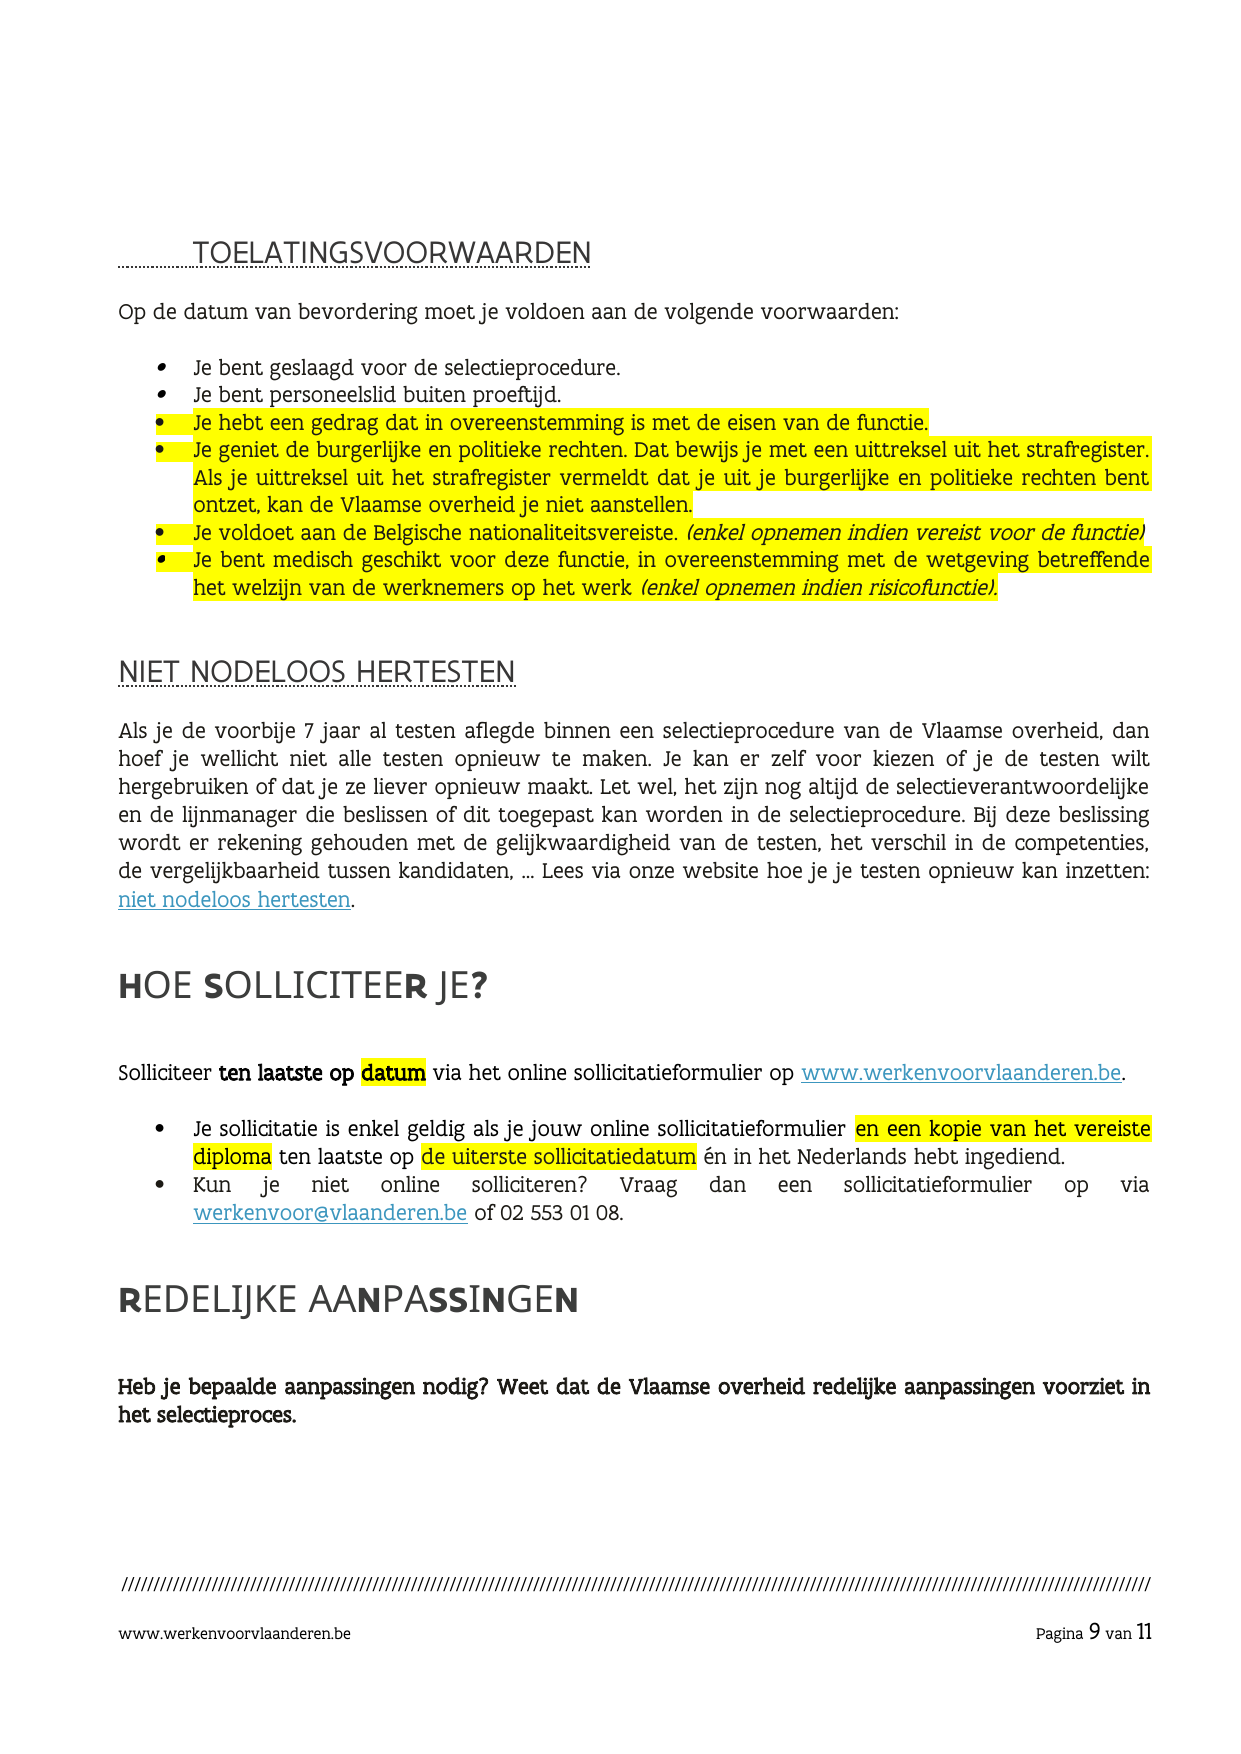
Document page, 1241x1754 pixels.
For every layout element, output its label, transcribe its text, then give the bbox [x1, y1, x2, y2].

text Heb je bepaalde aanpassingen nodig? Weet dat de Vlaamse overheid redelijke aanpassingen voorziet in het selectieproces. [118, 1371, 1152, 1428]
subtitle Redelijke aanpassingen [118, 1276, 1152, 1321]
list Je sollicitatie is enkel geldig als je jouw online sollicitatieformulier en een kopie van het vereiste diploma ten laatste op de uiterste sollicitatiedatum én in het Nederlands hebt ingediend. [156, 1114, 1152, 1170]
list Kun je niet online solliciteren? Vraag dan een sollicitatieformulier op via werkenvoor@vlaanderen.be of 02 553 01 08. [156, 1170, 1152, 1226]
subtitle Hoe solliciteer je? [118, 963, 1152, 1008]
text Als je de voorbije 7 jaar al testen aflegde binnen een selectieprocedure van de Vlaamse overheid, dan hoef je wellicht niet alle testen opnieuw te maken. Je kan er zelf voor kiezen of je de testen wilt hergebruiken of dat je ze liever opnieuw maakt. Let wel, het zijn nog altijd de selectieverantwoordelijke en de lijnmanager die beslissen of dit toegepast kan worden in de selectieprocedure. Bij deze beslissing wordt er rekening gehouden met de gelijkwaardigheid van de testen, het verschil in de competenties, de vergelijkbaarheid tussen kandidaten, … Lees via onze website hoe je je testen opnieuw kan inzetten: niet nodeloos hertesten. [118, 716, 1152, 913]
subtitle Toelatingsvoorwaarden [118, 230, 1152, 272]
text Solliciteer ten laatste op datum via het online sollicitatieformulier op www.werkenvoorvlaanderen.be. [426, 1058, 1152, 1086]
text Solliciteer ten laatste op datum via het online sollicitatieformulier op www.werkenvoorvlaanderen.be. [118, 1058, 361, 1086]
subtitle Niet nodeloos hertesten [118, 649, 1152, 691]
